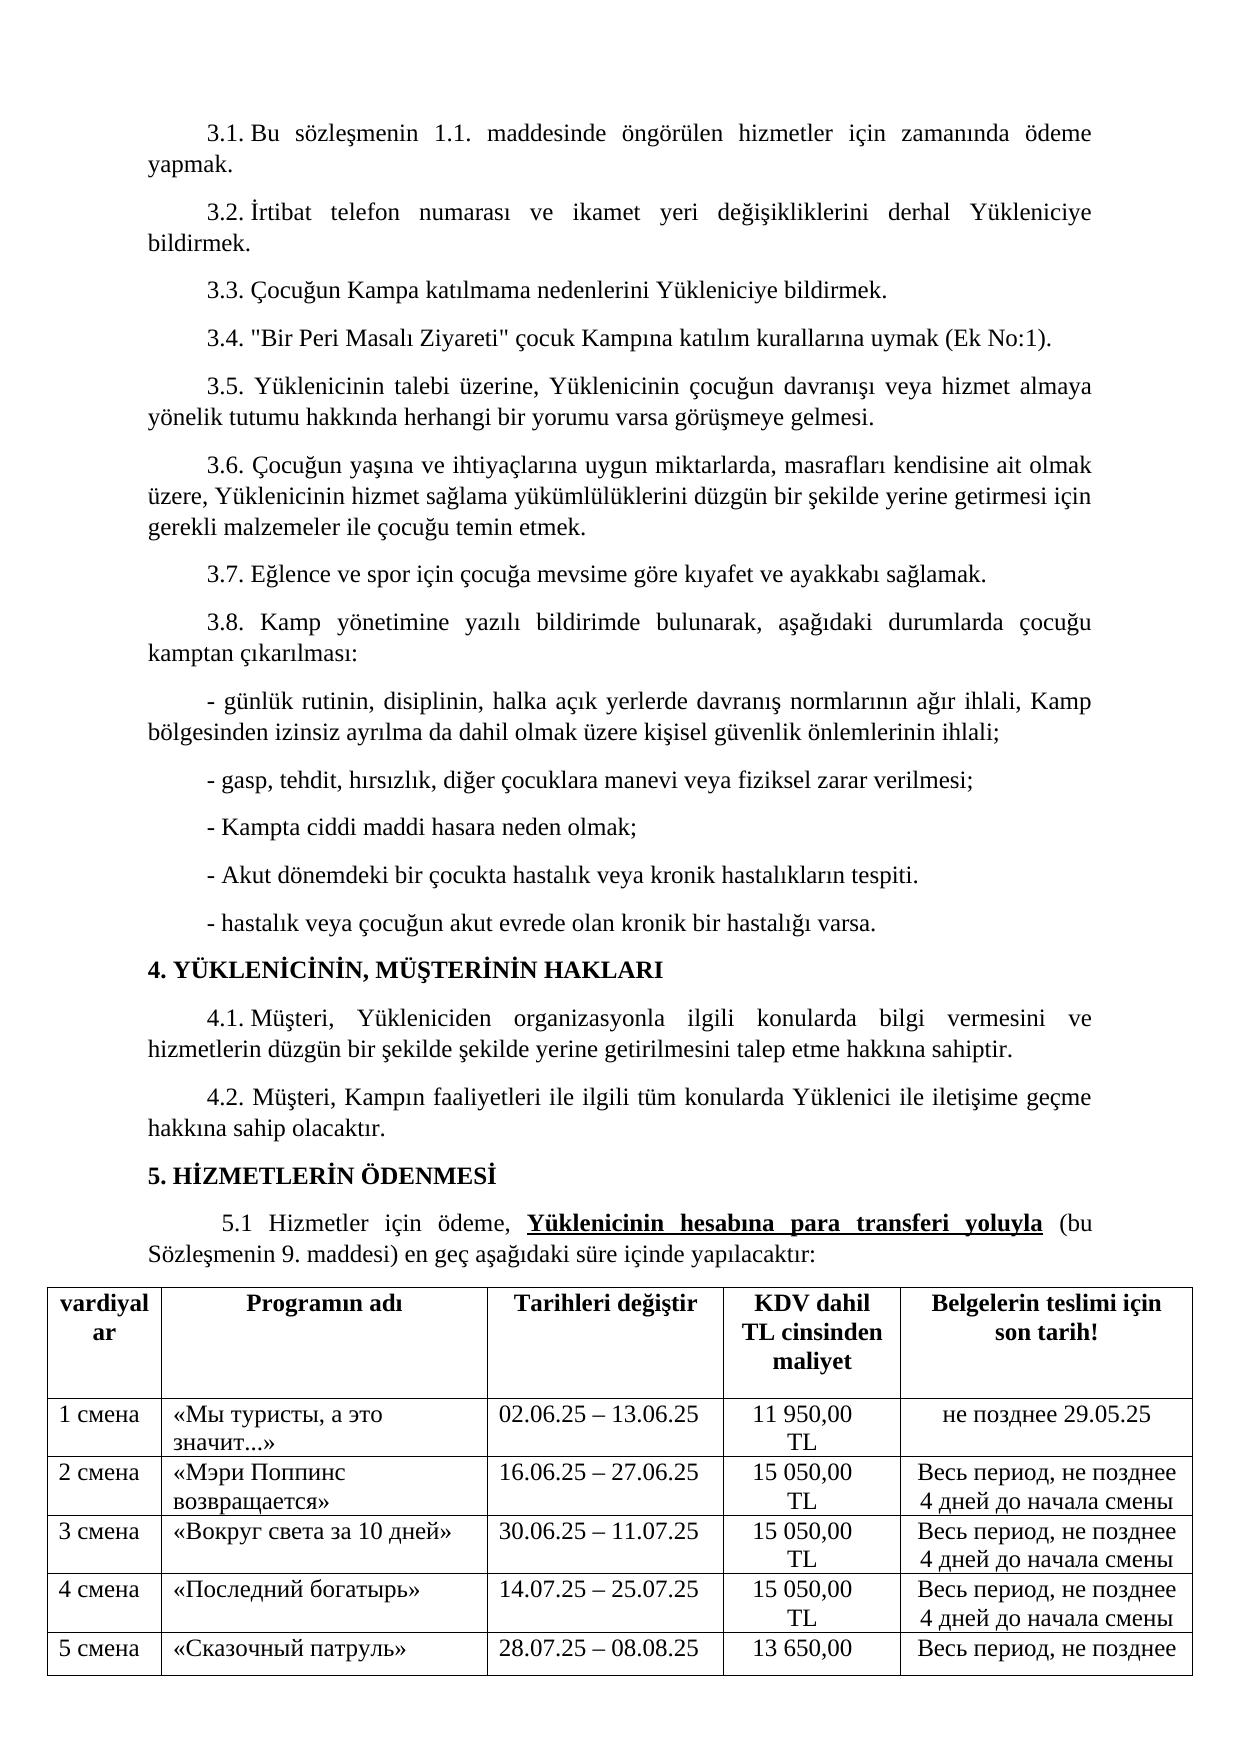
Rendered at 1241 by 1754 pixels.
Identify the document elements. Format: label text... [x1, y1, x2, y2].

text 3.7. Eğlence ve spor için çocuğa mevsime göre kıyafet ve ayakkabı sağlamak. [148, 559, 1093, 588]
table_cell 2 смена [48, 1457, 161, 1515]
text - günlük rutinin, disiplinin, halka açık yerlerde davranış normlarının ağır ihlali, Kamp bölgesinden izinsiz ayrılma da dahil olmak üzere kişisel güvenlik önlemlerinin ihlali; [148, 686, 1093, 746]
table_cell 4 смена [48, 1574, 161, 1632]
table_cell «Последний богатырь» [162, 1574, 487, 1632]
text 5.1 Hizmetler için ödeme, Yüklenicinin hesabına para transferi yoluyla (bu Sözleşmenin 9. maddesi) en geç aşağıdaki süre içinde yapılacaktır: [148, 1208, 1093, 1268]
text 4. YÜKLENİCİNİN, MÜŞTERİNİN HAKLARI [148, 956, 1093, 984]
table_cell «Вокруг света за 10 дней» [162, 1516, 487, 1573]
table_cell «Сказочный патруль» [162, 1633, 487, 1675]
table_header KDV dahil TL cinsinden maliyet [724, 1288, 900, 1398]
table_cell 16.06.25 – 27.06.25 [488, 1457, 723, 1515]
text - hastalık veya çocuğun akut evrede olan kronik bir hastalığı varsa. [148, 908, 1093, 937]
text - Kampta ciddi maddi hasara neden olmak; [148, 812, 1093, 841]
table_cell 11 950,00 TL [724, 1399, 900, 1456]
text 4.1. Müşteri, Yükleniciden organizasyonla ilgili konularda bilgi vermesini ve hizmetlerin düzgün bir şekilde şekilde yerine getirilmesini talep etme hakkına sahiptir. [148, 1003, 1093, 1063]
table_cell «Мэри Поппинс возвращается» [162, 1457, 487, 1515]
text - Akut dönemdeki bir çocukta hastalık veya kronik hastalıkların tespiti. [148, 860, 1093, 889]
table_cell 15 050,00 TL [724, 1457, 900, 1515]
table_cell 5 смена [48, 1633, 161, 1675]
text 3.4. "Bir Peri Masalı Ziyareti" çocuk Kampına katılım kurallarına uymak (Ek No:1). [148, 323, 1093, 352]
table_cell 1 смена [48, 1399, 161, 1456]
text 4.2. Müşteri, Kampın faaliyetleri ile ilgili tüm konularda Yüklenici ile iletişime geçme hakkına sahip olacaktır. [148, 1082, 1093, 1142]
table_header Programın adı [162, 1288, 487, 1398]
table_cell 28.07.25 – 08.08.25 [488, 1633, 723, 1675]
table_cell 02.06.25 – 13.06.25 [488, 1399, 723, 1456]
table_cell 15 050,00 TL [724, 1516, 900, 1573]
table_header vardiyalar [48, 1288, 161, 1398]
table_cell Весь период, не позднее 4 дней до начала смены [901, 1457, 1192, 1515]
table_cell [901, 1633, 1192, 1675]
text 3.2. İrtibat telefon numarası ve ikamet yeri değişikliklerini derhal Yükleniciye bildirmek. [148, 197, 1093, 257]
table_header Tarihleri değiştir [488, 1288, 723, 1398]
table_cell 30.06.25 – 11.07.25 [488, 1516, 723, 1573]
text 3.6. Çocuğun yaşına ve ihtiyaçlarına uygun miktarlarda, masrafları kendisine ait olmak üzere, Yüklenicinin hizmet sağlama yükümlülüklerini düzgün bir şekilde yerine getirmesi için gerekli malzemeler ile çocuğu temin etmek. [148, 450, 1093, 541]
table_cell 3 смена [48, 1516, 161, 1573]
text 5. HİZMETLERİN ÖDENMESİ [148, 1161, 1093, 1189]
table_cell 13 650,00 TL [724, 1633, 900, 1675]
table_cell 14.07.25 – 25.07.25 [488, 1574, 723, 1632]
text - gasp, tehdit, hırsızlık, diğer çocuklara manevi veya fiziksel zarar verilmesi; [148, 765, 1093, 793]
table_cell «Мы туристы, а это значит...» [162, 1399, 487, 1456]
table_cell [901, 1516, 1192, 1573]
text 3.8. Kamp yönetimine yazılı bildirimde bulunarak, aşağıdaki durumlarda çocuğu kamptan çıkarılması: [148, 607, 1093, 667]
table_header Belgelerin teslimi için son tarih! [901, 1288, 1192, 1398]
table_cell не позднее 29.05.25 [901, 1399, 1192, 1456]
text 3.5. Yüklenicinin talebi üzerine, Yüklenicinin çocuğun davranışı veya hizmet almaya yönelik tutumu hakkında herhangi bir yorumu varsa görüşmeye gelmesi. [148, 371, 1093, 431]
text 3.1. Bu sözleşmenin 1.1. maddesinde öngörülen hizmetler için zamanında ödeme yapmak. [148, 118, 1093, 178]
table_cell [901, 1574, 1192, 1632]
table_cell 15 050,00 TL [724, 1574, 900, 1632]
text 3.3. Çocuğun Kampa katılmama nedenlerini Yükleniciye bildirmek. [148, 276, 1093, 304]
